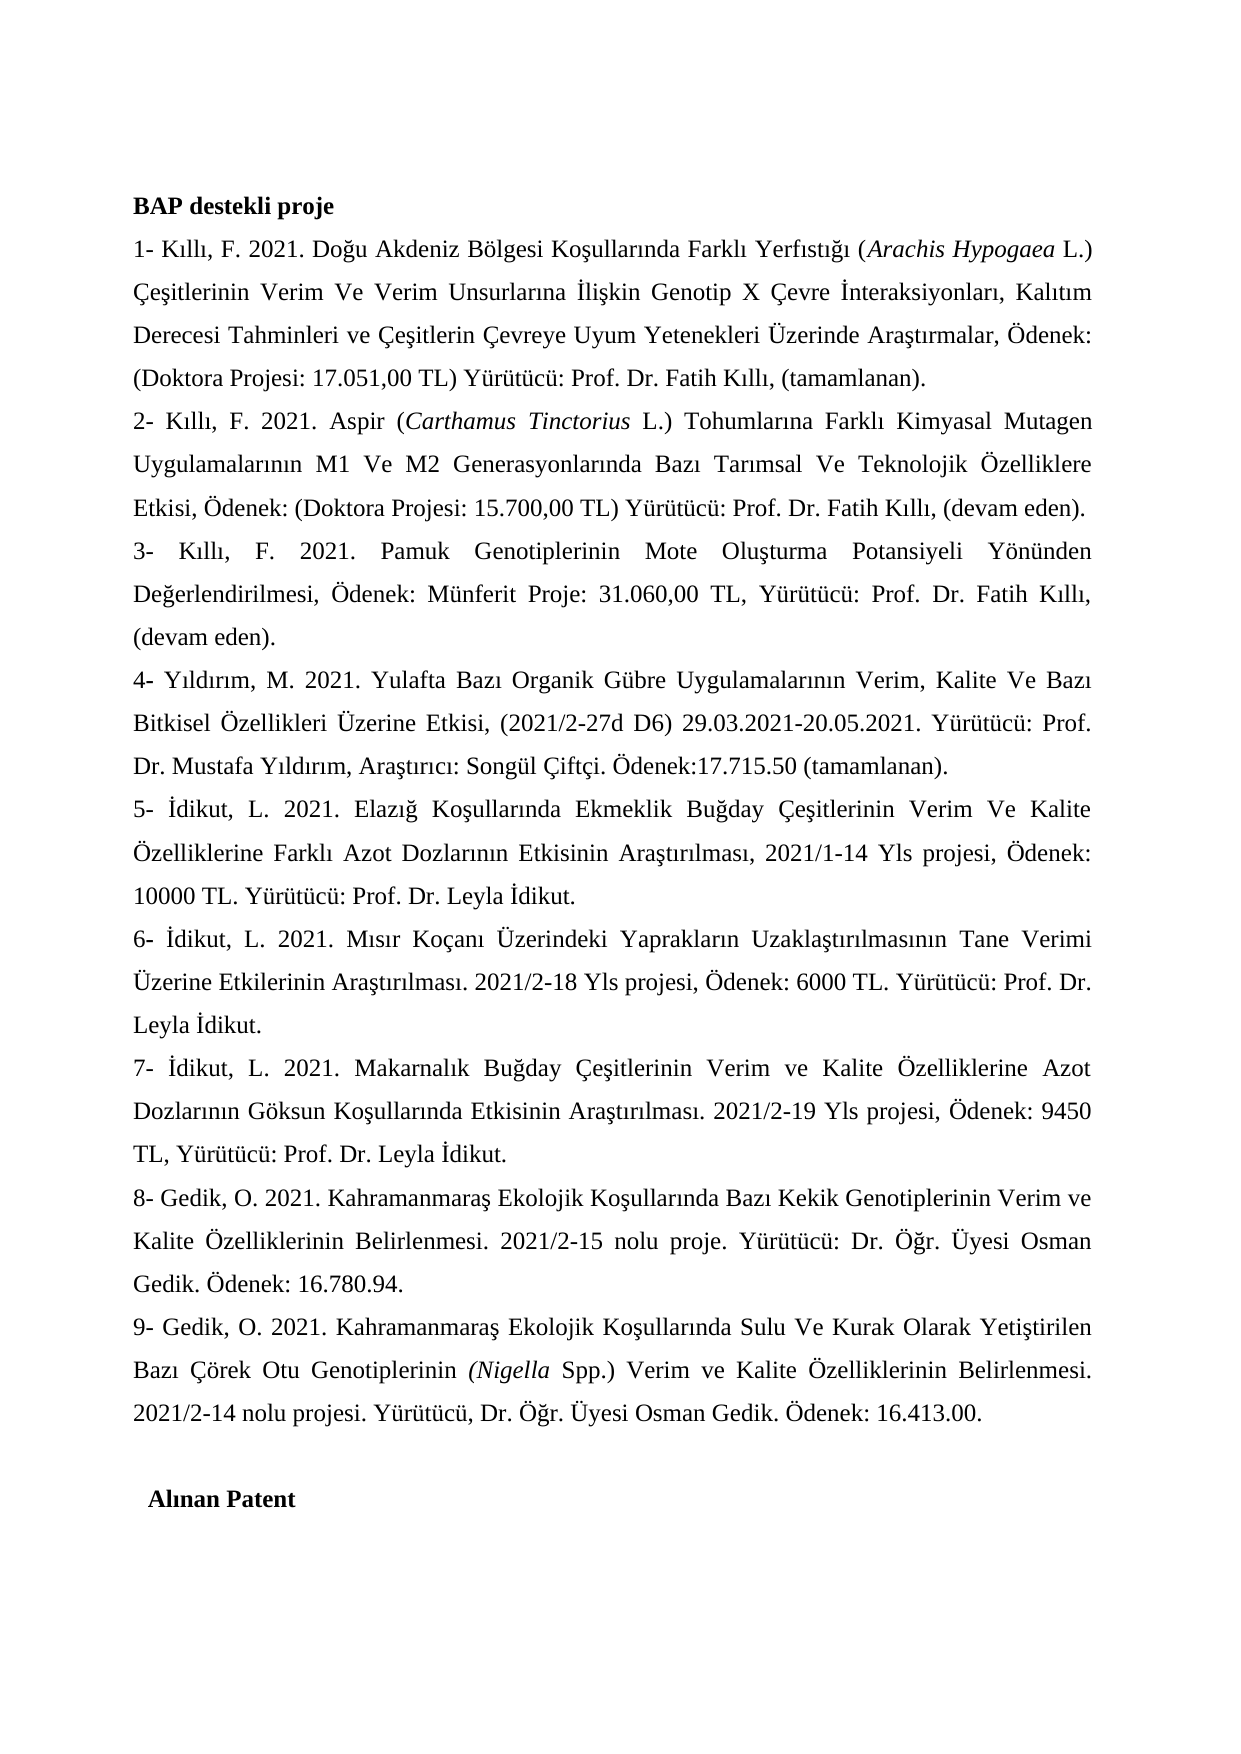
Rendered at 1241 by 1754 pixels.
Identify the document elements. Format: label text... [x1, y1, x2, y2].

text BAP destekli proje [133, 191, 1093, 219]
text 3- Kıllı, F. 2021. Pamuk Genotiplerinin Mote Oluşturma Potansiyeli Yönünden Değerlendirilmesi, Ödenek: Münferit Proje: 31.060,00 TL, Yürütücü: Prof. Dr. Fatih Kıllı, (devam eden). [133, 536, 1093, 651]
text 1- Kıllı, F. 2021. Doğu Akdeniz Bölgesi Koşullarında Farklı Yerfıstığı (Arachis Hypogaea L.) Çeşitlerinin Verim Ve Verim Unsurlarına İlişkin Genotip X Çevre İnteraksiyonları, Kalıtım Derecesi Tahminleri ve Çeşitlerin Çevreye Uyum Yetenekleri Üzerinde Araştırmalar, Ödenek: (Doktora Projesi: 17.051,00 TL) Yürütücü: Prof. Dr. Fatih Kıllı, (tamamlanan). [133, 234, 1093, 392]
text 6- İdikut, L. 2021. Mısır Koçanı Üzerindeki Yaprakların Uzaklaştırılmasının Tane Verimi Üzerine Etkilerinin Araştırılması. 2021/2-18 Yls projesi, Ödenek: 6000 TL. Yürütücü: Prof. Dr. Leyla İdikut. [133, 924, 1093, 1039]
text 9- Gedik, O. 2021. Kahramanmaraş Ekolojik Koşullarında Sulu Ve Kurak Olarak Yetiştirilen Bazı Çörek Otu Genotiplerinin (Nigella Spp.) Verim ve Kalite Özelliklerinin Belirlenmesi. 2021/2-14 nolu projesi. Yürütücü, Dr. Öğr. Üyesi Osman Gedik. Ödenek: 16.413.00. [133, 1312, 1093, 1427]
text 2- Kıllı, F. 2021. Aspir (Carthamus Tinctorius L.) Tohumlarına Farklı Kimyasal Mutagen Uygulamalarının M1 Ve M2 Generasyonlarında Bazı Tarımsal Ve Teknolojik Özelliklere Etkisi, Ödenek: (Doktora Projesi: 15.700,00 TL) Yürütücü: Prof. Dr. Fatih Kıllı, (devam eden). [133, 406, 1093, 521]
text Alınan Patent [148, 1484, 1093, 1513]
text 5- İdikut, L. 2021. Elazığ Koşullarında Ekmeklik Buğday Çeşitlerinin Verim Ve Kalite Özelliklerine Farklı Azot Dozlarının Etkisinin Araştırılması, 2021/1-14 Yls projesi, Ödenek: 10000 TL. Yürütücü: Prof. Dr. Leyla İdikut. [133, 794, 1093, 909]
text 8- Gedik, O. 2021. Kahramanmaraş Ekolojik Koşullarında Bazı Kekik Genotiplerinin Verim ve Kalite Özelliklerinin Belirlenmesi. 2021/2-15 nolu proje. Yürütücü: Dr. Öğr. Üyesi Osman Gedik. Ödenek: 16.780.94. [133, 1183, 1093, 1298]
text 4- Yıldırım, M. 2021. Yulafta Bazı Organik Gübre Uygulamalarının Verim, Kalite Ve Bazı Bitkisel Özellikleri Üzerine Etkisi, (2021/2-27d D6) 29.03.2021-20.05.2021. Yürütücü: Prof. Dr. Mustafa Yıldırım, Araştırıcı: Songül Çiftçi. Ödenek:17.715.50 (tamamlanan). [133, 665, 1093, 780]
text 7- İdikut, L. 2021. Makarnalık Buğday Çeşitlerinin Verim ve Kalite Özelliklerine Azot Dozlarının Göksun Koşullarında Etkisinin Araştırılması. 2021/2-19 Yls projesi, Ödenek: 9450 TL, Yürütücü: Prof. Dr. Leyla İdikut. [133, 1053, 1093, 1168]
